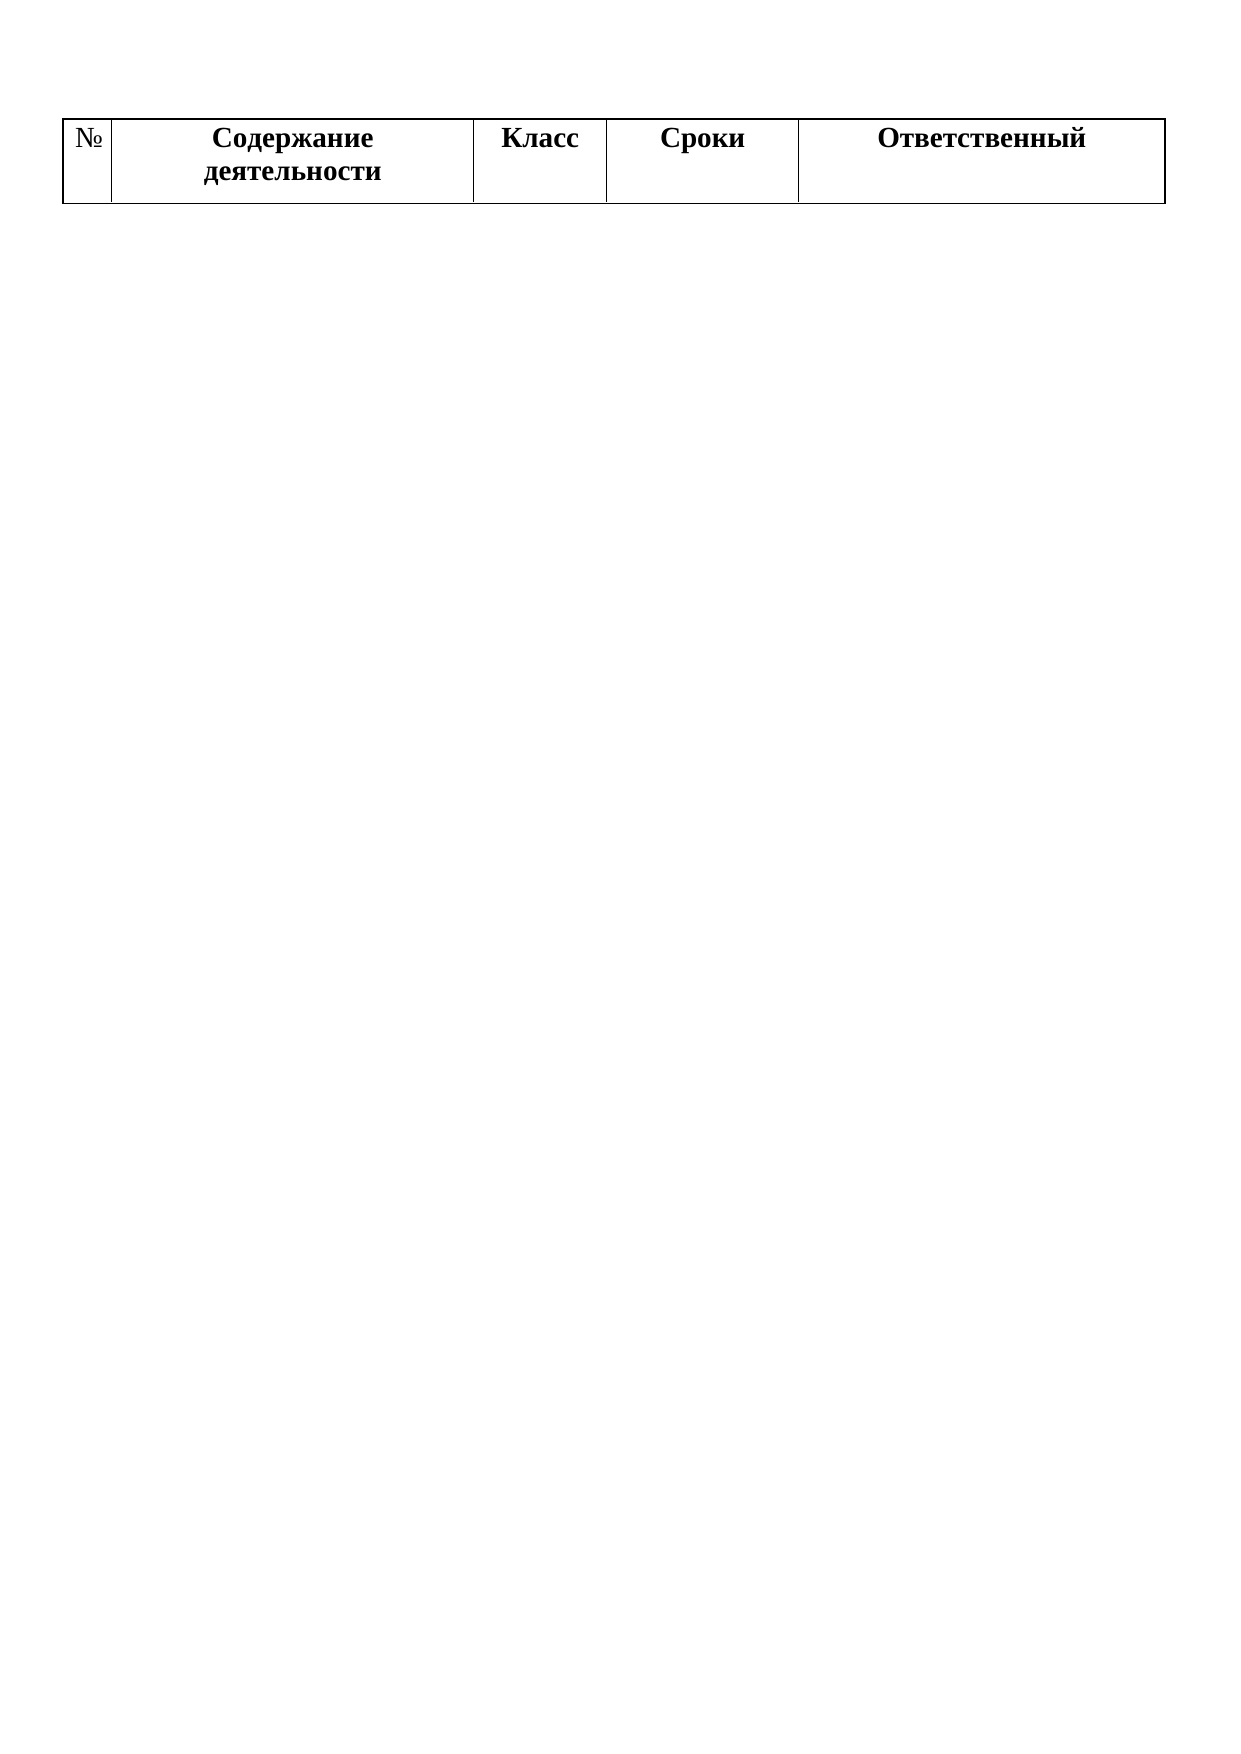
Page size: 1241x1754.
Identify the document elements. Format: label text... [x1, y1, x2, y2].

table_header Сроки [607, 120, 798, 202]
table_header Содержание деятельности [112, 120, 473, 202]
table_header № [64, 120, 111, 202]
table_header Ответственный [799, 120, 1164, 202]
table_header Класс [474, 120, 606, 202]
